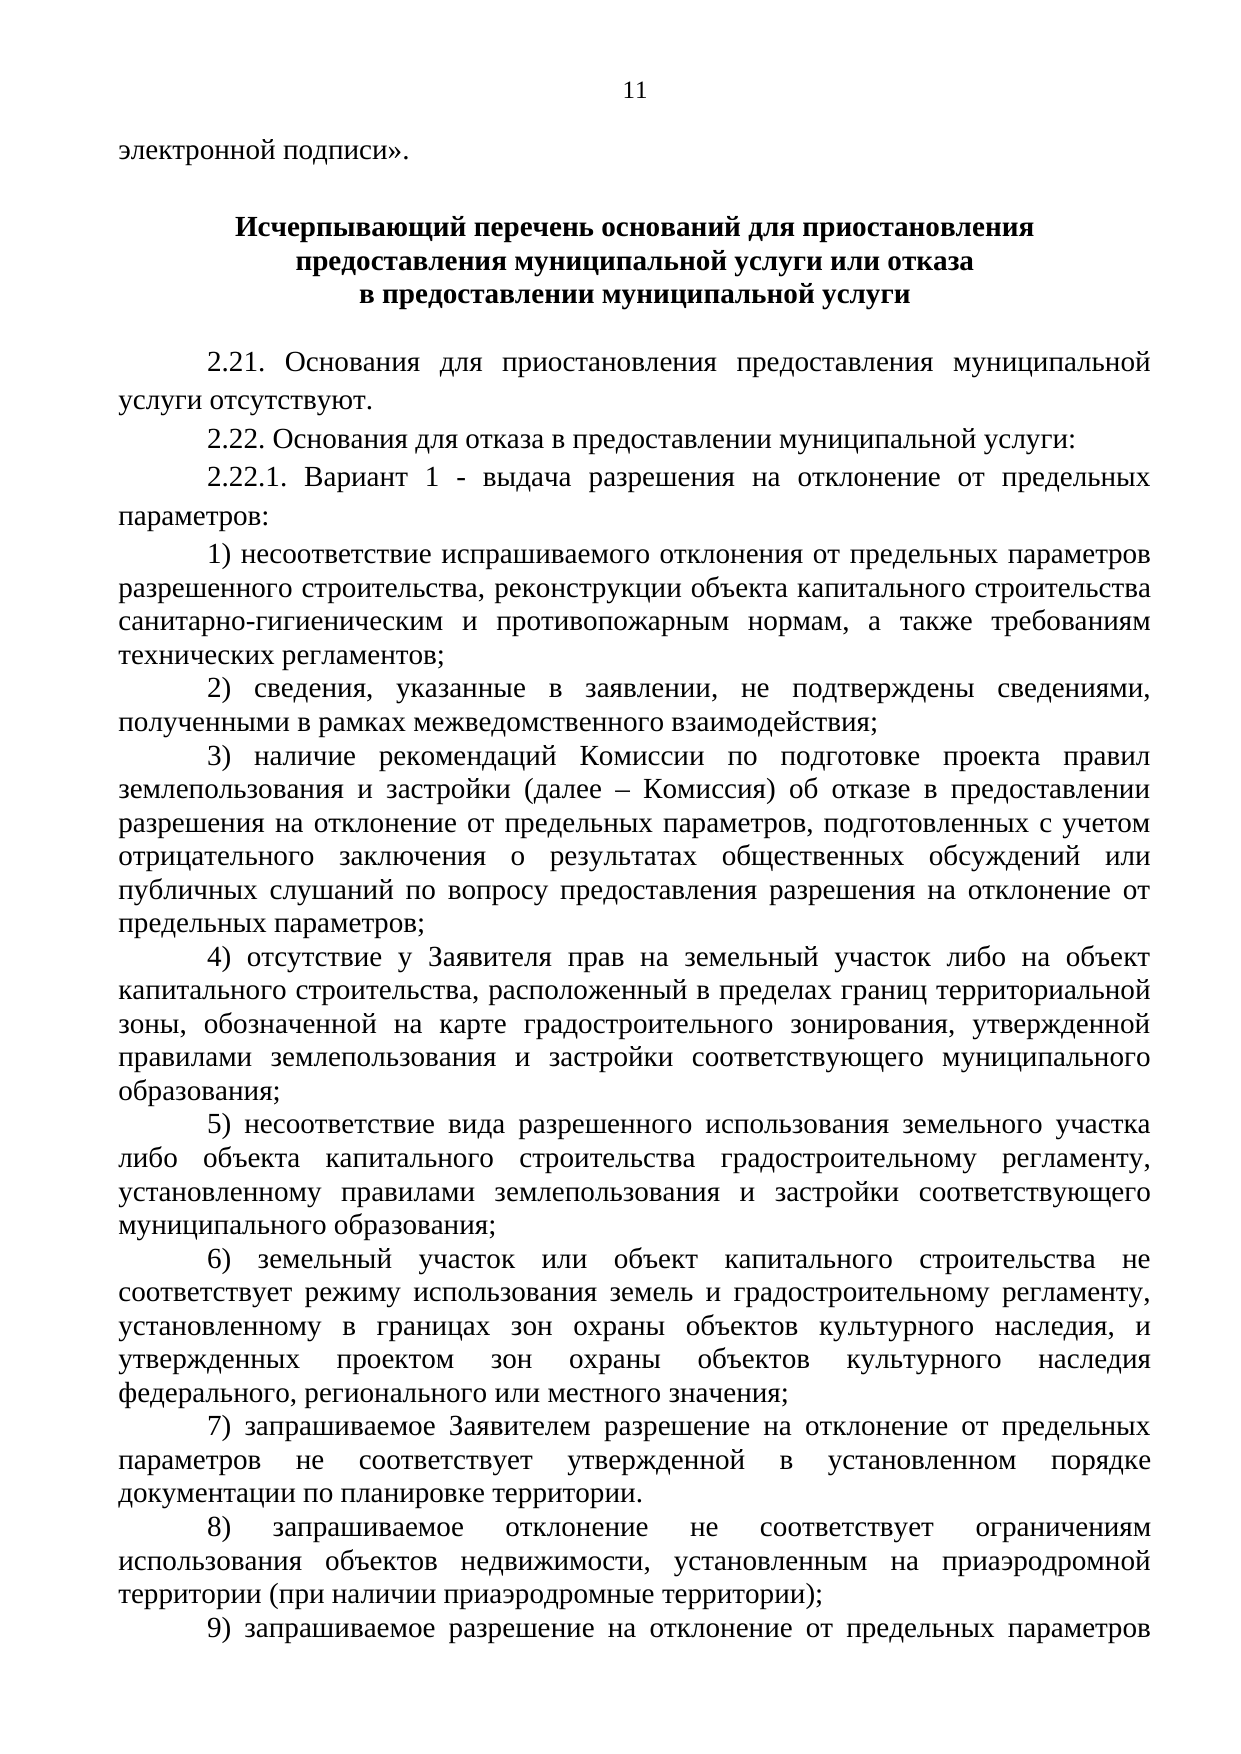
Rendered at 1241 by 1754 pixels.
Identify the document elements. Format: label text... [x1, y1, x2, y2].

text 2.21. Основания для приостановления предоставления муниципальной услуги отсутствуют. [118, 344, 1152, 416]
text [118, 1610, 1152, 1643]
text 1) несоответствие испрашиваемого отклонения от предельных параметров разрешенного строительства, реконструкции объекта капитального строительства санитарно-гигиеническим и противопожарным нормам, а также требованиям технических регламентов; [118, 536, 1152, 671]
text 4) отсутствие у Заявителя прав на земельный участок либо на объект капитального строительства, расположенный в пределах границ территориальной зоны, обозначенной на карте градостроительного зонирования, утвержденной правилами землепользования и застройки соответствующего муниципального образования; [118, 939, 1152, 1107]
text 2.22. Основания для отказа в предоставлении муниципальной услуги: [118, 421, 1152, 454]
title предоставления муниципальной услуги или отказа [118, 243, 1152, 277]
text 5) несоответствие вида разрешенного использования земельного участка либо объекта капитального строительства градостроительному регламенту, установленному правилами землепользования и застройки соответствующего муниципального образования; [118, 1107, 1152, 1241]
title Исчерпывающий перечень оснований для приостановления [118, 209, 1152, 243]
text 2) сведения, указанные в заявлении, не подтверждены сведениями, полученными в рамках межведомственного взаимодействия; [118, 671, 1152, 738]
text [118, 132, 1152, 166]
text 8) запрашиваемое отклонение не соответствует ограничениям использования объектов недвижимости, установленным на приаэродромной территории (при наличии приаэродромные территории); [118, 1509, 1152, 1610]
text 2.22.1. Вариант 1 - выдача разрешения на отклонение от предельных параметров: [118, 459, 1152, 531]
text 3) наличие рекомендаций Комиссии по подготовке проекта правил землепользования и застройки (далее – Комиссия) об отказе в предоставлении разрешения на отклонение от предельных параметров, подготовленных с учетом отрицательного заключения о результатах общественных обсуждений или публичных слушаний по вопросу предоставления разрешения на отклонение от предельных параметров; [118, 738, 1152, 939]
text 6) земельный участок или объект капитального строительства не соответствует режиму использования земель и градостроительному регламенту, установленному в границах зон охраны объектов культурного наследия, и утвержденных проектом зон охраны объектов культурного наследия федерального, регионального или местного значения; [118, 1241, 1152, 1408]
title в предоставлении муниципальной услуги [118, 277, 1152, 310]
text 7) запрашиваемое Заявителем разрешение на отклонение от предельных параметров не соответствует утвержденной в установленном порядке документации по планировке территории. [118, 1408, 1152, 1509]
